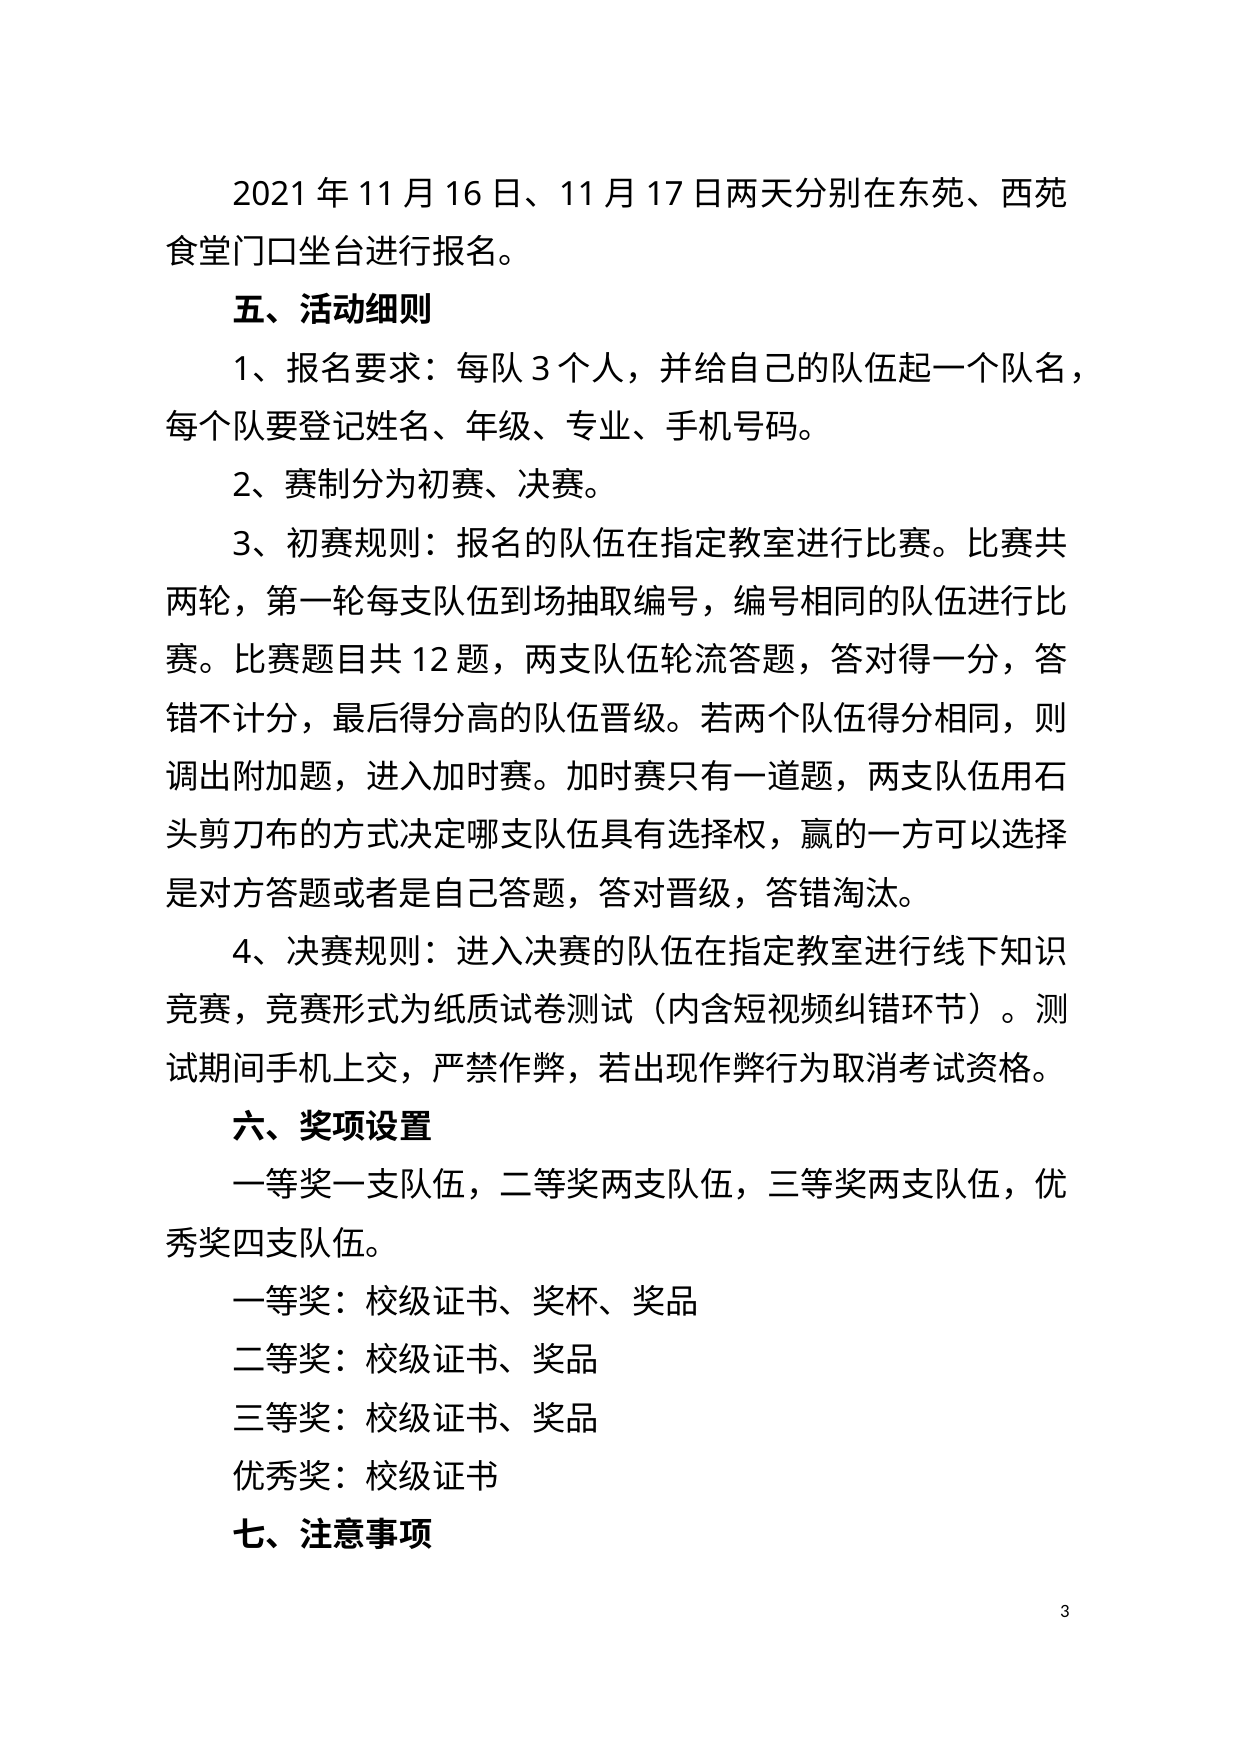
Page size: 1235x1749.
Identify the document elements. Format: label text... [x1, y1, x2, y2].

text 二等奖：校级证书、奖品 [165, 1325, 1069, 1383]
text 五、活动细则 [165, 275, 1069, 333]
text 2、赛制分为初赛、决赛。 [165, 450, 1069, 508]
text 七、注意事项 [165, 1500, 1069, 1558]
text 一等奖一支队伍，二等奖两支队伍，三等奖两支队伍，优秀奖四支队伍。 [165, 1150, 1069, 1267]
text 4、决赛规则：进入决赛的队伍在指定教室进行线下知识竞赛，竞赛形式为纸质试卷测试（内含短视频纠错环节）。测试期间手机上交，严禁作弊，若出现作弊行为取消考试资格。 [165, 917, 1069, 1092]
text 2021年11月16日、11月17日两天分别在东苑、西苑食堂门口坐台进行报名。 [165, 158, 1069, 275]
text 3、初赛规则：报名的队伍在指定教室进行比赛。比赛共两轮，第一轮每支队伍到场抽取编号，编号相同的队伍进行比赛。比赛题目共12题，两支队伍轮流答题，答对得一分，答错不计分，最后得分高的队伍晋级。若两个队伍得分相同，则调出附加题，进入加时赛。加时赛只有一道题，两支队伍用石头剪刀布的方式决定哪支队伍具有选择权，赢的一方可以选择是对方答题或者是自己答题，答对晋级，答错淘汰。 [165, 508, 1069, 917]
text 三等奖：校级证书、奖品 [165, 1383, 1069, 1442]
text 1、报名要求：每队3个人，并给自己的队伍起一个队名，每个队要登记姓名、年级、专业、手机号码。 [165, 333, 1069, 450]
text 一等奖：校级证书、奖杯、奖品 [165, 1267, 1069, 1325]
text 六、奖项设置 [165, 1092, 1069, 1150]
text 优秀奖：校级证书 [165, 1442, 1069, 1500]
